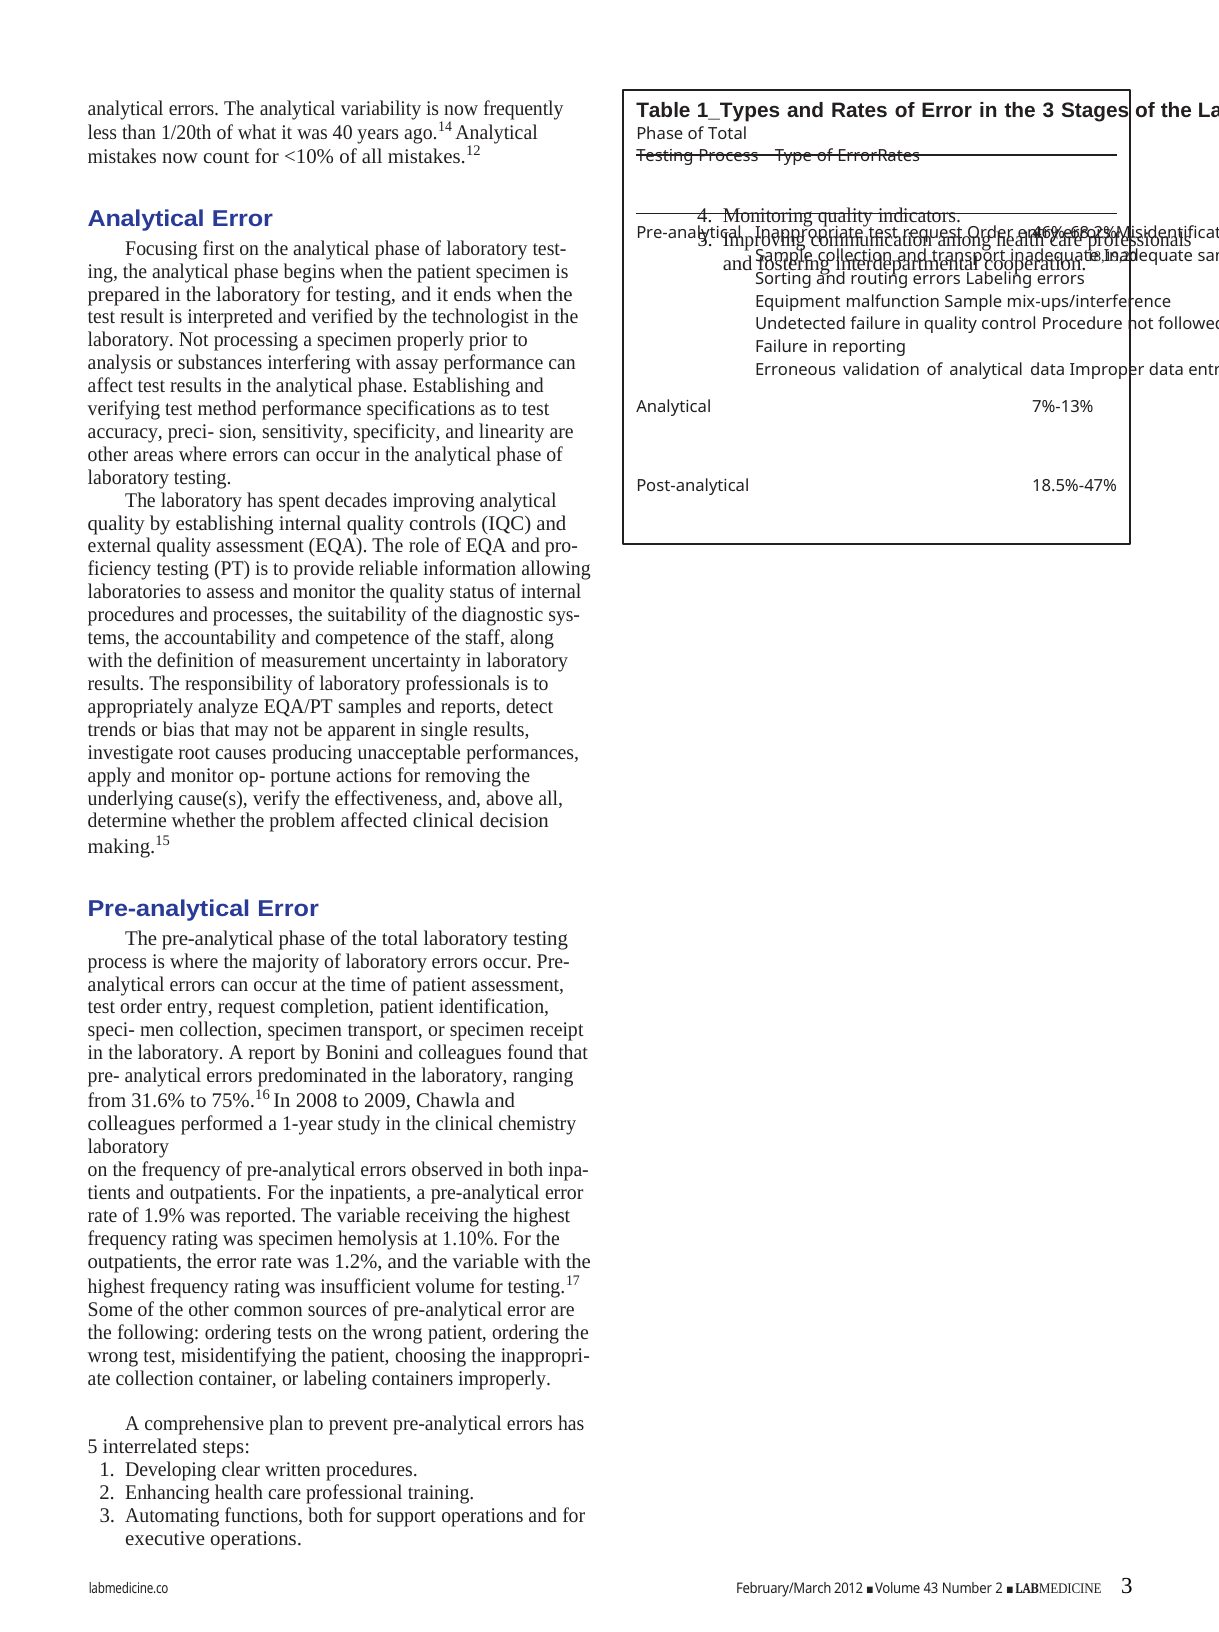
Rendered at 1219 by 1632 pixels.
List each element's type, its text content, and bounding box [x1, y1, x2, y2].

subtitle Pre-analytical Error [87, 895, 593, 921]
text on the frequency of pre-analytical errors observed in both inpa- tients and outpatients. For the inpatients, a pre-analytical error rate of 1.9% was reported. The variable receiving the highest frequency rating was specimen hemolysis at 1.10%. For the outpatients, the error rate was 1.2%, and the variable with the highest frequency rating was insufficient volume for testing.17 Some of the other common sources of pre-analytical error are the following: ordering tests on the wrong patient, ordering the wrong test, misidentifying the patient, choosing the inappropri- ate collection container, or labeling containers improperly. [87, 1158, 592, 1390]
subtitle Analytical Error [87, 205, 593, 231]
list Developing clear written procedures. [99, 1458, 593, 1481]
text analytical errors. The analytical variability is now frequently less than 1/20th of what it was 40 years ago.14 Analytical mistakes now count for <10% of all mistakes.12 [87, 98, 591, 168]
list Monitoring quality indicators. [697, 205, 1219, 227]
text A comprehensive plan to prevent pre-analytical errors has 5 interrelated steps: [87, 1413, 594, 1458]
text The pre-analytical phase of the total laboratory testing process is where the majority of laboratory errors occur. Pre- analytical errors can occur at the time of patient assessment, test order entry, request completion, patient identification, speci- men collection, specimen transport, or specimen receipt in the laboratory. A report by Bonini and colleagues found that pre- analytical errors predominated in the laboratory, ranging from 31.6% to 75%.16 In 2008 to 2009, Chawla and colleagues performed a 1-year study in the clinical chemistry laboratory [87, 927, 593, 1158]
list Enhancing health care professional training. [99, 1481, 593, 1504]
text The laboratory has spent decades improving analytical quality by establishing internal quality controls (IQC) and external quality assessment (EQA). The role of EQA and pro- ficiency testing (PT) is to provide reliable information allowing laboratories to assess and monitor the quality status of internal procedures and processes, the suitability of the diagnostic sys- tems, the accountability and competence of the staff, along with the definition of measurement uncertainty in laboratory results. The responsibility of laboratory professionals is to appropriately analyze EQA/PT samples and reports, detect trends or bias that may not be apparent in single results, investigate root causes producing unacceptable performances, apply and monitor op- portune actions for removing the underlying cause(s), verify the effectiveness, and, above all, determine whether the problem affected clinical decision making.15 [87, 489, 594, 858]
list Automating functions, both for support operations and for executive operations. [99, 1504, 587, 1550]
text laboratory. Not processing a specimen properly prior to analysis or substances interfering with assay performance can affect test results in the analytical phase. Establishing and verifying test method performance specifications as to test accuracy, preci- sion, sensitivity, specificity, and linearity are other areas where errors can occur in the analytical phase of laboratory testing. [87, 328, 592, 489]
list Improving communication among health care professionals and fostering interdepartmental cooperation.18,19,20 [697, 229, 1217, 274]
text Focusing first on the analytical phase of laboratory test- ing, the analytical phase begins when the patient specimen is prepared in the laboratory for testing, and it ends when the test result is interpreted and verified by the technologist in the [87, 237, 578, 328]
